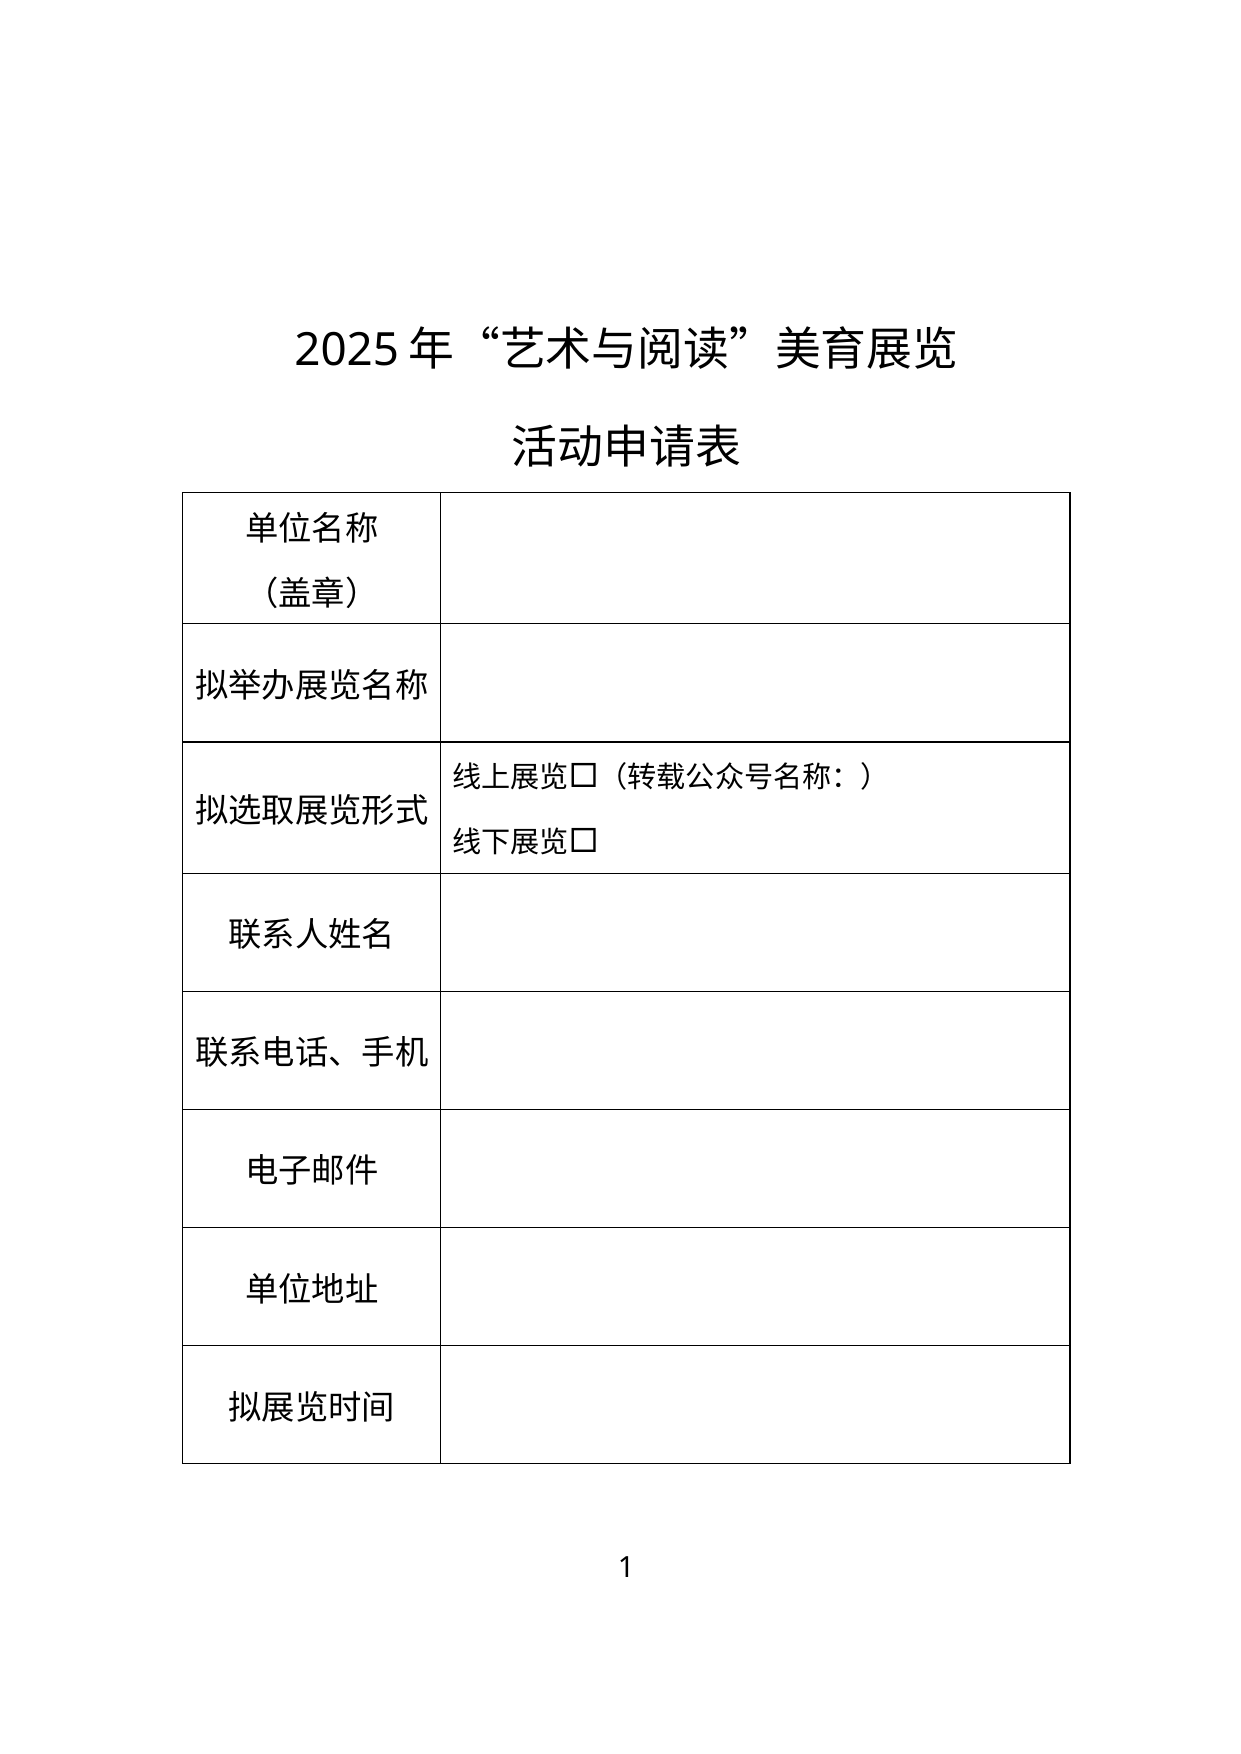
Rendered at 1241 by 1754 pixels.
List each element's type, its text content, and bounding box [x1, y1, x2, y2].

table_cell [441, 624, 1069, 741]
table_header 单位名称 （盖章） [183, 493, 440, 623]
table_cell 线上展览（转载公众号名称：） 线下展览 [441, 743, 1069, 872]
table_cell [441, 1110, 1069, 1227]
table_cell 联系人姓名 [183, 874, 440, 991]
table_cell [441, 1228, 1069, 1345]
table_cell [441, 874, 1069, 991]
table_cell 拟举办展览名称 [183, 624, 440, 741]
table_cell 拟展览时间 [183, 1346, 440, 1463]
text 2025年“艺术与阅读”美育展览 [165, 297, 1087, 395]
table_cell 单位地址 [183, 1228, 440, 1345]
table_cell [441, 1346, 1069, 1463]
table_header [441, 493, 1069, 623]
table_cell 拟选取展览形式 [183, 743, 440, 872]
text 活动申请表 [165, 395, 1087, 492]
table_cell 电子邮件 [183, 1110, 440, 1227]
table_cell 联系电话、手机 [183, 992, 440, 1109]
table_cell [441, 992, 1069, 1109]
